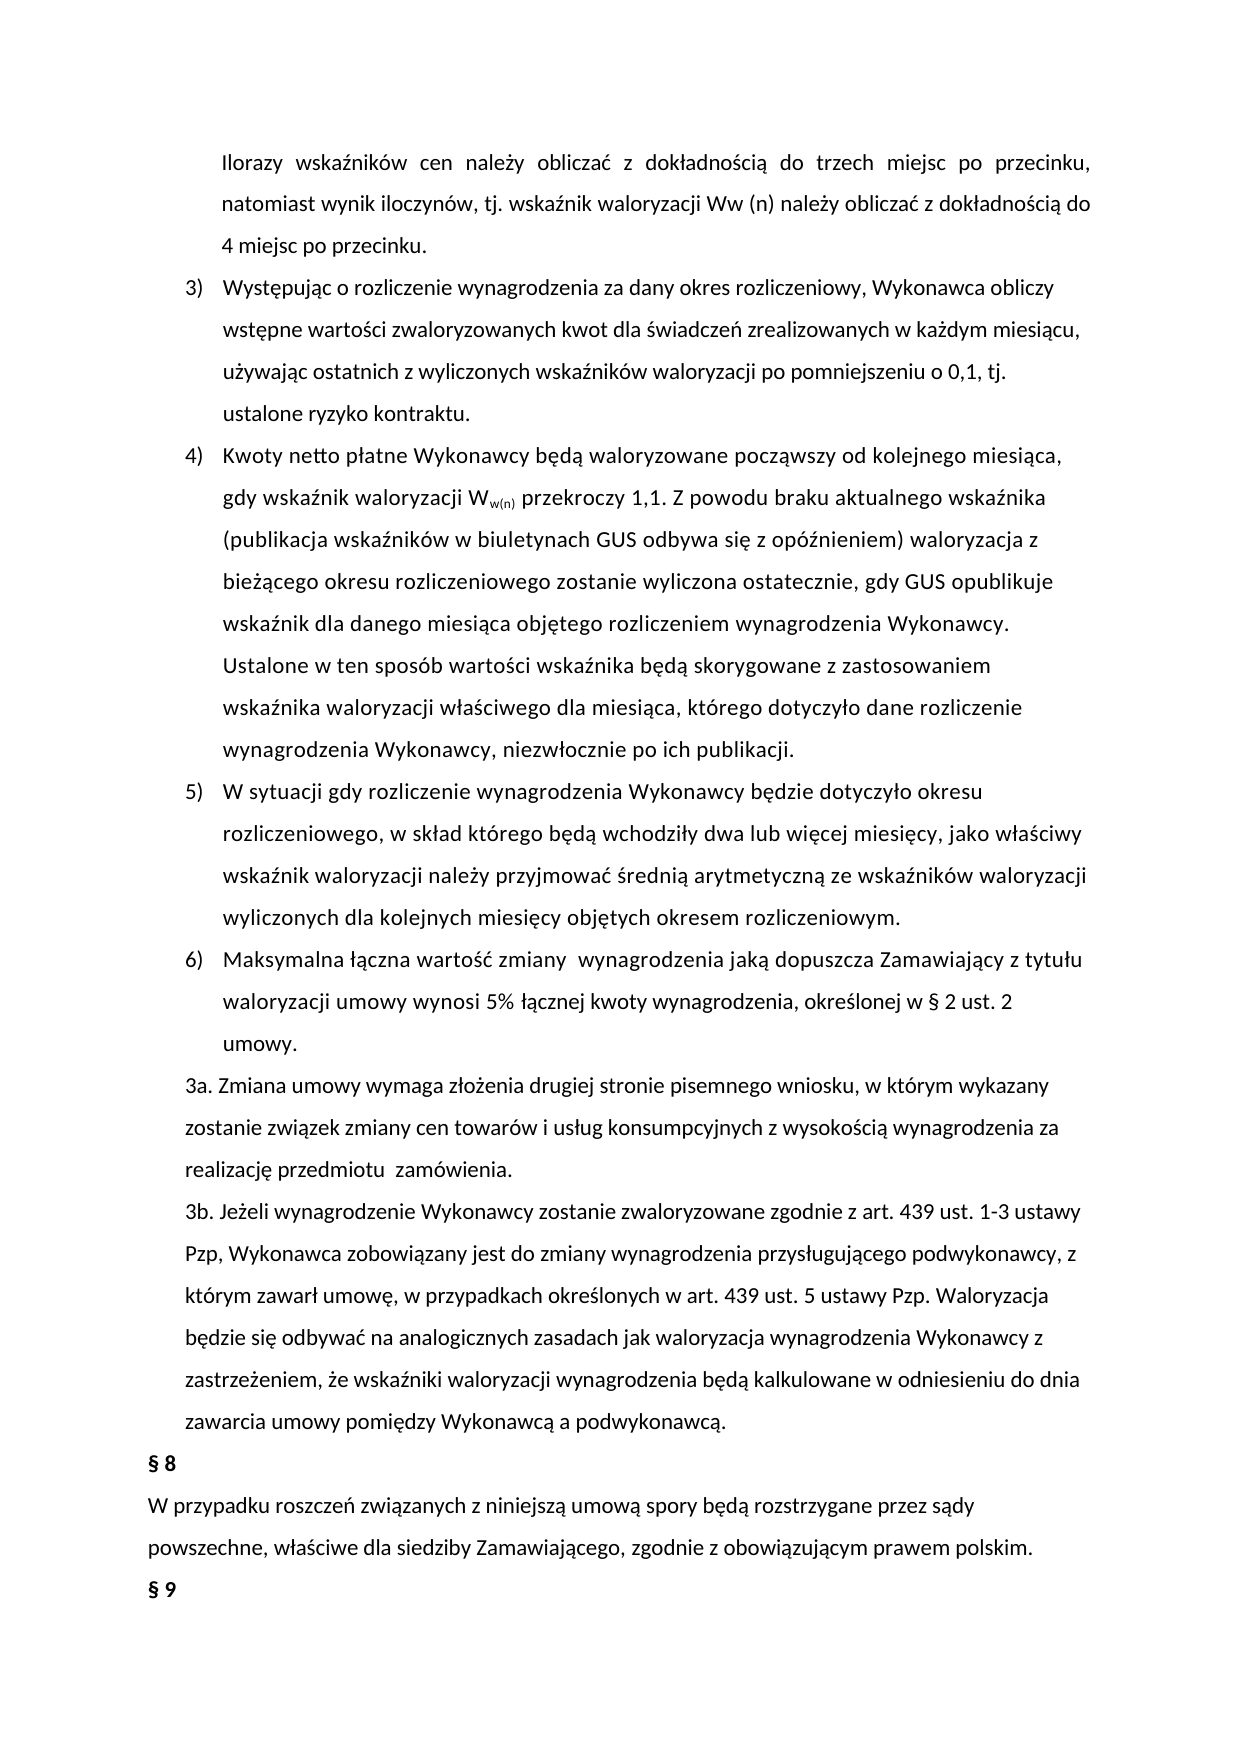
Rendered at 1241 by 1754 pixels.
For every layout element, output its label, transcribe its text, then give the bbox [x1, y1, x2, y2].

text Ilorazy wskaźników cen należy obliczać z dokładnością do trzech miejsc po przecinku, natomiast wynik iloczynów, tj. wskaźnik waloryzacji Ww (n) należy obliczać z dokładnością do 4 miejsc po przecinku. [221, 148, 1093, 259]
list Maksymalna łączna wartość zmiany wynagrodzenia jaką dopuszcza Zamawiający z tytułu waloryzacji umowy wynosi 5% łącznej kwoty wynagrodzenia, określonej w § 2 ust. 2 umowy. [185, 945, 1093, 1057]
text W przypadku roszczeń związanych z niniejszą umową spory będą rozstrzygane przez sądy powszechne, właściwe dla siedziby Zamawiającego, zgodnie z obowiązującym prawem polskim. [148, 1491, 1093, 1561]
text 3b. Jeżeli wynagrodzenie Wykonawcy zostanie zwaloryzowane zgodnie z art. 439 ust. 1-3 ustawy Pzp, Wykonawca zobowiązany jest do zmiany wynagrodzenia przysługującego podwykonawcy, z którym zawarł umowę, w przypadkach określonych w art. 439 ust. 5 ustawy Pzp. Waloryzacja będzie się odbywać na analogicznych zasadach jak waloryzacja wynagrodzenia Wykonawcy z zastrzeżeniem, że wskaźniki waloryzacji wynagrodzenia będą kalkulowane w odniesieniu do dnia zawarcia umowy pomiędzy Wykonawcą a podwykonawcą. [185, 1197, 1093, 1435]
list Kwoty netto płatne Wykonawcy będą waloryzowane począwszy od kolejnego miesiąca, gdy wskaźnik waloryzacji Ww(n) przekroczy 1,1. Z powodu braku aktualnego wskaźnika (publikacja wskaźników w biuletynach GUS odbywa się z opóźnieniem) waloryzacja z bieżącego okresu rozliczeniowego zostanie wyliczona ostatecznie, gdy GUS opublikuje wskaźnik dla danego miesiąca objętego rozliczeniem wynagrodzenia Wykonawcy. Ustalone w ten sposób wartości wskaźnika będą skorygowane z zastosowaniem wskaźnika waloryzacji właściwego dla miesiąca, którego dotyczyło dane rozliczenie wynagrodzenia Wykonawcy, niezwłocznie po ich publikacji. [185, 441, 1093, 763]
text § 9 [148, 1575, 1093, 1603]
list W sytuacji gdy rozliczenie wynagrodzenia Wykonawcy będzie dotyczyło okresu rozliczeniowego, w skład którego będą wchodziły dwa lub więcej miesięcy, jako właściwy wskaźnik waloryzacji należy przyjmować średnią arytmetyczną ze wskaźników waloryzacji wyliczonych dla kolejnych miesięcy objętych okresem rozliczeniowym. [185, 777, 1093, 931]
text 3a. Zmiana umowy wymaga złożenia drugiej stronie pisemnego wniosku, w którym wykazany zostanie związek zmiany cen towarów i usług konsumpcyjnych z wysokością wynagrodzenia za realizację przedmiotu zamówienia. [185, 1071, 1093, 1183]
list Występując o rozliczenie wynagrodzenia za dany okres rozliczeniowy, Wykonawca obliczy wstępne wartości zwaloryzowanych kwot dla świadczeń zrealizowanych w każdym miesiącu, używając ostatnich z wyliczonych wskaźników waloryzacji po pomniejszeniu o 0,1, tj. ustalone ryzyko kontraktu. [185, 273, 1093, 427]
text § 8 [148, 1449, 1093, 1477]
